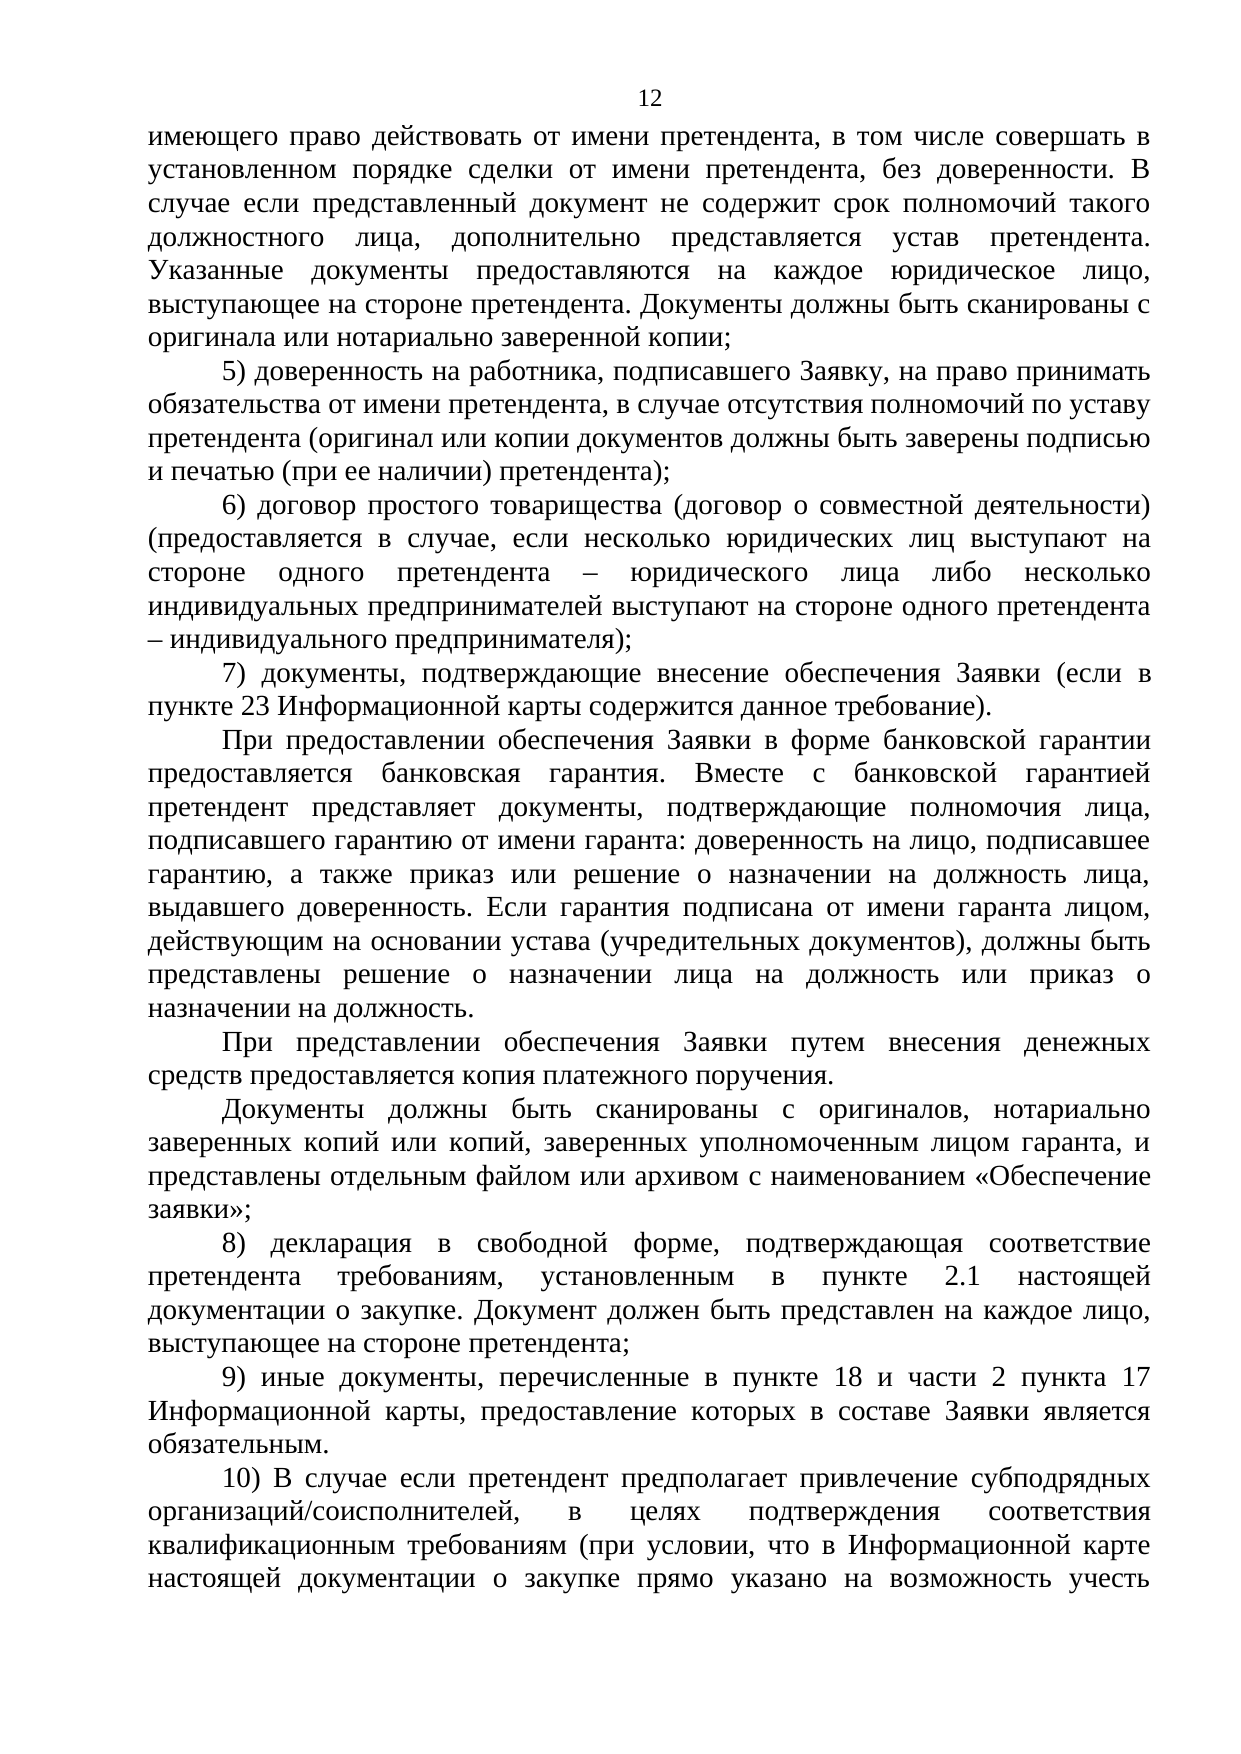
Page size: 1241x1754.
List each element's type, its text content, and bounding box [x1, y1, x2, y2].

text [148, 118, 1152, 353]
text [148, 1460, 1152, 1594]
text 6) договор простого товарищества (договор о совместной деятельности) (предоставляется в случае, если несколько юридических лиц выступают на стороне одного претендента – юридического лица либо несколько индивидуальных предпринимателей выступают на стороне одного претендента – индивидуального предпринимателя); [148, 487, 1152, 655]
text Документы должны быть сканированы с оригиналов, нотариально заверенных копий или копий, заверенных уполномоченным лицом гаранта, и представлены отдельным файлом или архивом с наименованием «Обеспечение заявки»; [148, 1091, 1152, 1225]
text При представлении обеспечения Заявки путем внесения денежных средств предоставляется копия платежного поручения. [148, 1024, 1152, 1091]
text 7) документы, подтверждающие внесение обеспечения Заявки (если в пункте 23 Информационной карты содержится данное требование). [148, 655, 1152, 722]
text 5) доверенность на работника, подписавшего Заявку, на право принимать обязательства от имени претендента, в случае отсутствия полномочий по уставу претендента (оригинал или копии документов должны быть заверены подписью и печатью (при ее наличии) претендента); [148, 353, 1152, 487]
text 8) декларация в свободной форме, подтверждающая соответствие претендента требованиям, установленным в пункте 2.1 настоящей документации о закупке. Документ должен быть представлен на каждое лицо, выступающее на стороне претендента; [148, 1225, 1152, 1359]
text При предоставлении обеспечения Заявки в форме банковской гарантии предоставляется банковская гарантия. Вместе с банковской гарантией претендент представляет документы, подтверждающие полномочия лица, подписавшего гарантию от имени гаранта: доверенность на лицо, подписавшее гарантию, а также приказ или решение о назначении на должность лица, выдавшего доверенность. Если гарантия подписана от имени гаранта лицом, действующим на основании устава (учредительных документов), должны быть представлены решение о назначении лица на должность или приказ о назначении на должность. [148, 722, 1152, 1024]
text 9) иные документы, перечисленные в пункте 18 и части 2 пункта 17 Информационной карты, предоставление которых в составе Заявки является обязательным. [148, 1359, 1152, 1460]
